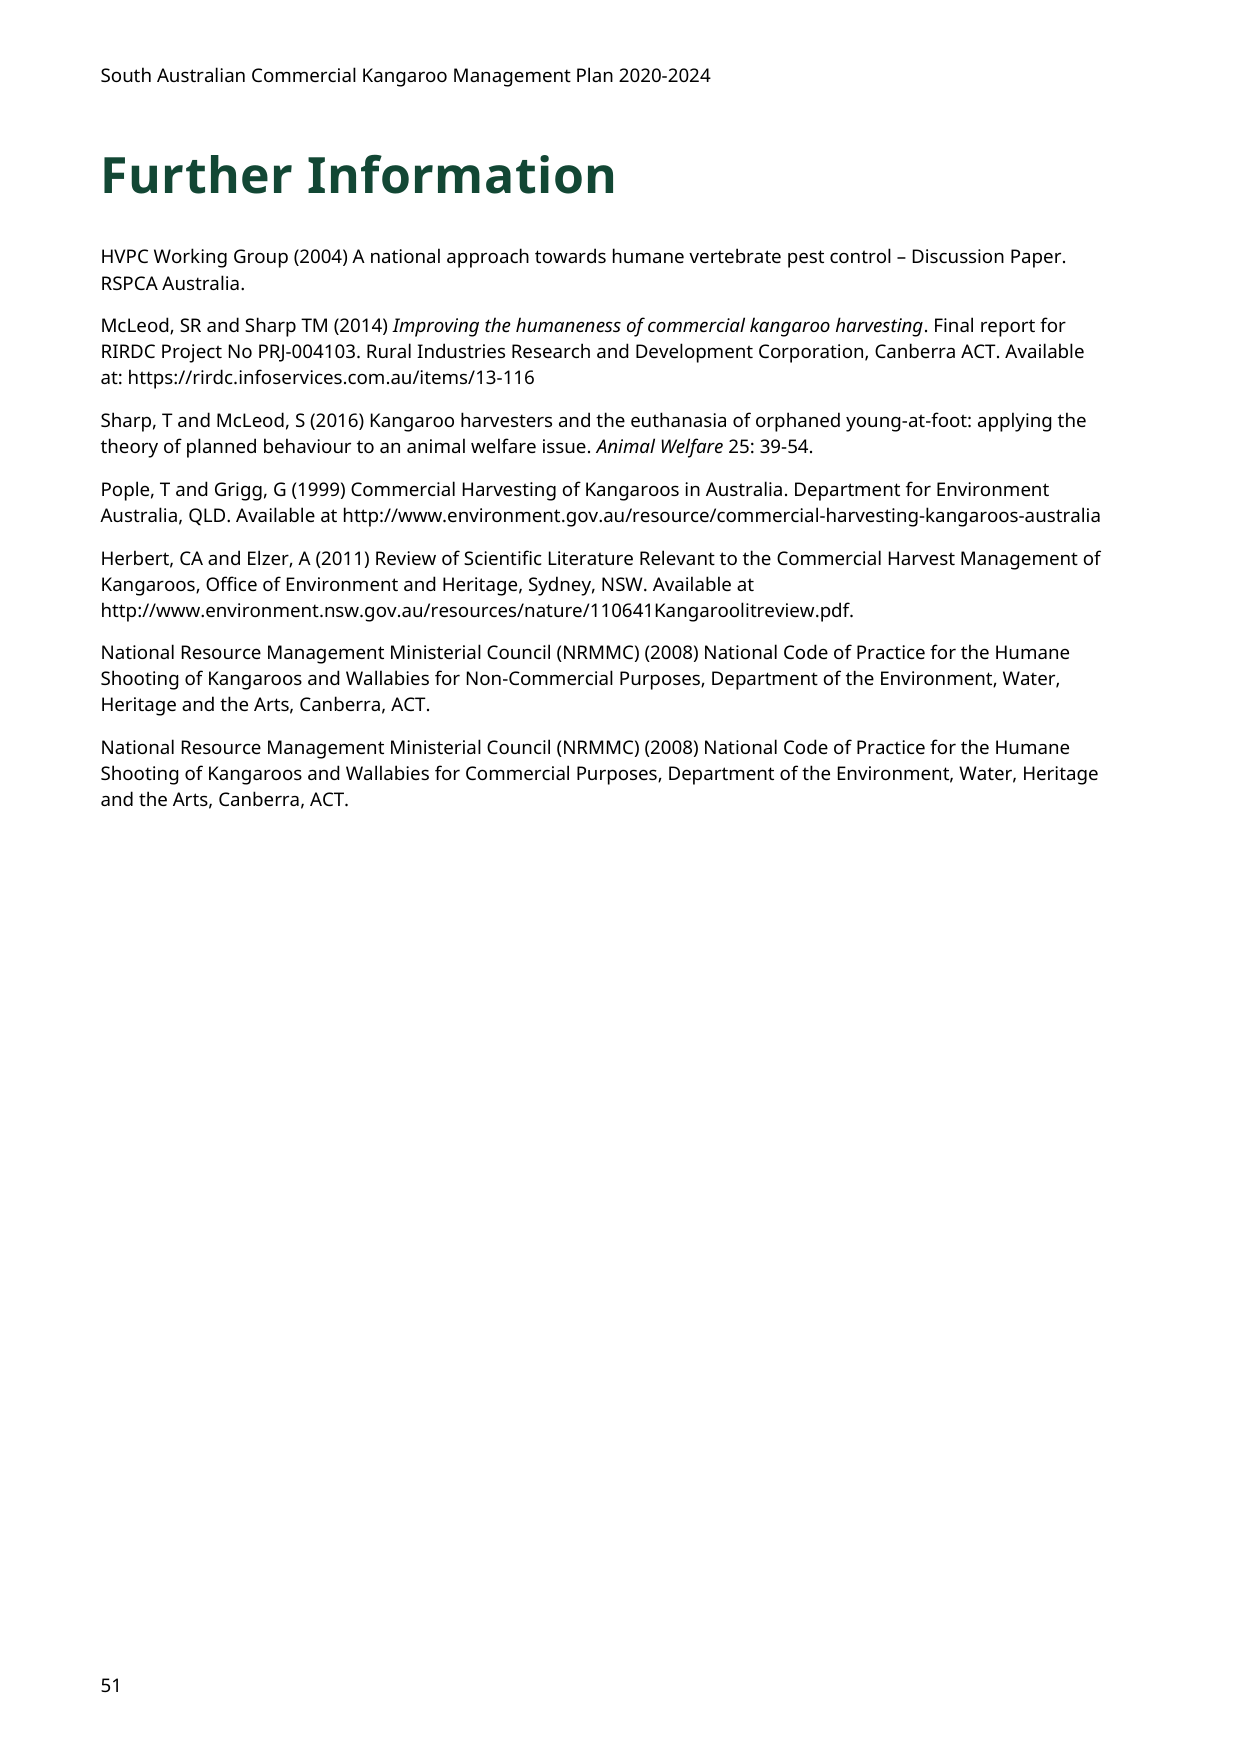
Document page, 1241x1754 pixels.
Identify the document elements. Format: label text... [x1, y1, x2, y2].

subtitle Further Information [100, 143, 1107, 206]
text Sharp, T and McLeod, S (2016) Kangaroo harvesters and the euthanasia of orphaned young-at-foot: applying the theory of planned behaviour to an animal welfare issue. Animal Welfare 25: 39-54. [100, 407, 1107, 459]
text National Resource Management Ministerial Council (NRMMC) (2008) National Code of Practice for the Humane Shooting of Kangaroos and Wallabies for Non-Commercial Purposes, Department of the Environment, Water, Heritage and the Arts, Canberra, ACT. [100, 639, 1107, 717]
text McLeod, SR and Sharp TM (2014) Improving the humaneness of commercial kangaroo harvesting. Final report for RIRDC Project No PRJ-004103. Rural Industries Research and Development Corporation, Canberra ACT. Available at: https://rirdc.infoservices.com.au/items/13-116 [100, 312, 1107, 390]
text HVPC Working Group (2004) A national approach towards humane vertebrate pest control – Discussion Paper. RSPCA Australia. [100, 243, 1107, 295]
text National Resource Management Ministerial Council (NRMMC) (2008) National Code of Practice for the Humane Shooting of Kangaroos and Wallabies for Commercial Purposes, Department of the Environment, Water, Heritage and the Arts, Canberra, ACT. [100, 734, 1107, 812]
text Herbert, CA and Elzer, A (2011) Review of Scientific Literature Relevant to the Commercial Harvest Management of Kangaroos, Office of Environment and Heritage, Sydney, NSW. Available at http://www.environment.nsw.gov.au/resources/nature/110641Kangaroolitreview.pdf. [100, 544, 1107, 622]
text Pople, T and Grigg, G (1999) Commercial Harvesting of Kangaroos in Australia. Department for Environment Australia, QLD. Available at http://www.environment.gov.au/resource/commercial-harvesting-kangaroos-australia [100, 475, 1107, 527]
